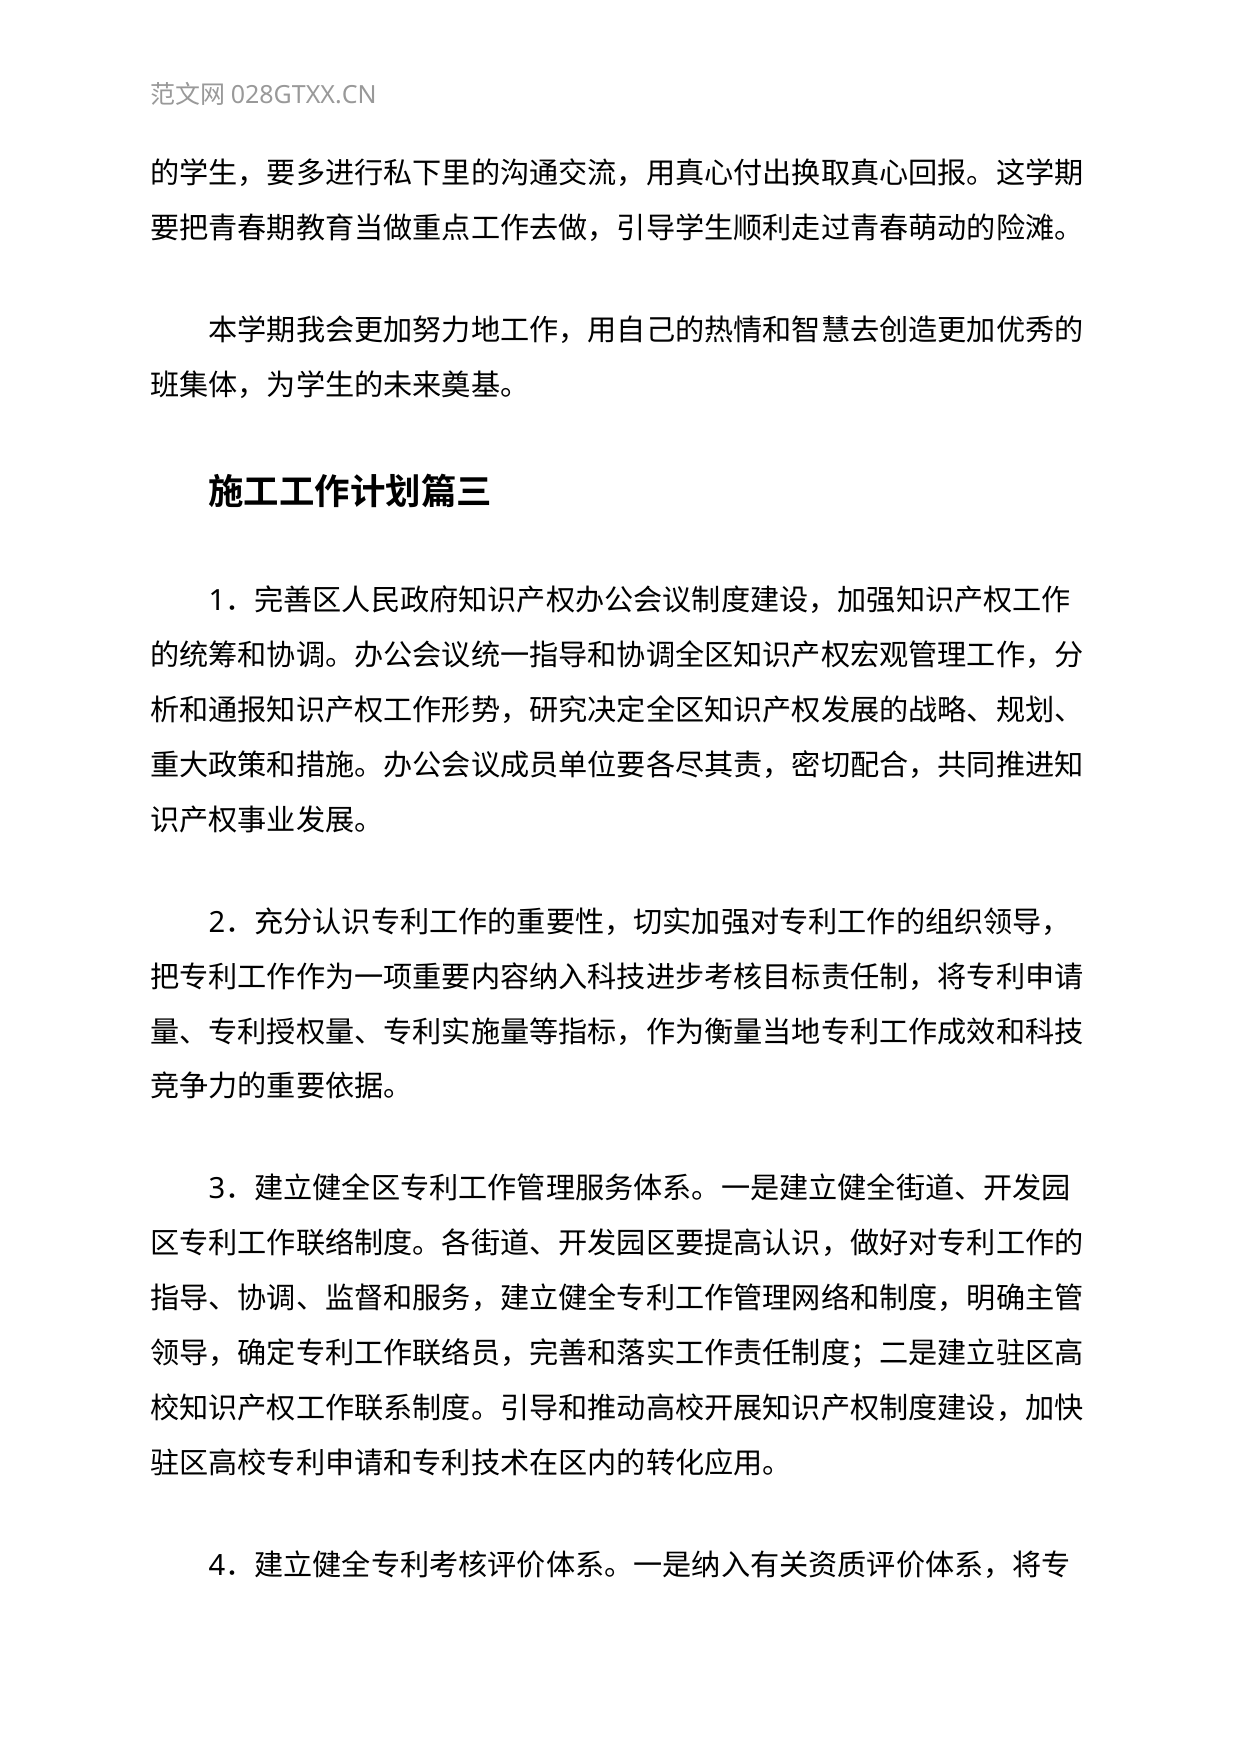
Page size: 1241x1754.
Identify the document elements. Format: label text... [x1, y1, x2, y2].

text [150, 1541, 1090, 1583]
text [150, 150, 1090, 247]
text 1．完善区人民政府知识产权办公会议制度建设，加强知识产权工作的统筹和协调。办公会议统一指导和协调全区知识产权宏观管理工作，分析和通报知识产权工作形势，研究决定全区知识产权发展的战略、规划、重大政策和措施。办公会议成员单位要各尽其责，密切配合，共同推进知识产权事业发展。 [150, 577, 1090, 839]
text 3．建立健全区专利工作管理服务体系。一是建立健全街道、开发园区专利工作联络制度。各街道、开发园区要提高认识，做好对专利工作的指导、协调、监督和服务，建立健全专利工作管理网络和制度，明确主管领导，确定专利工作联络员，完善和落实工作责任制度；二是建立驻区高校知识产权工作联系制度。引导和推动高校开展知识产权制度建设，加快驻区高校专利申请和专利技术在区内的转化应用。 [150, 1165, 1090, 1482]
text 施工工作计划篇三 [150, 463, 1090, 514]
text 2．充分认识专利工作的重要性，切实加强对专利工作的组织领导，把专利工作作为一项重要内容纳入科技进步考核目标责任制，将专利申请量、专利授权量、专利实施量等指标，作为衡量当地专利工作成效和科技竞争力的重要依据。 [150, 898, 1090, 1105]
text 本学期我会更加努力地工作，用自己的热情和智慧去创造更加优秀的班集体，为学生的未来奠基。 [150, 307, 1090, 404]
